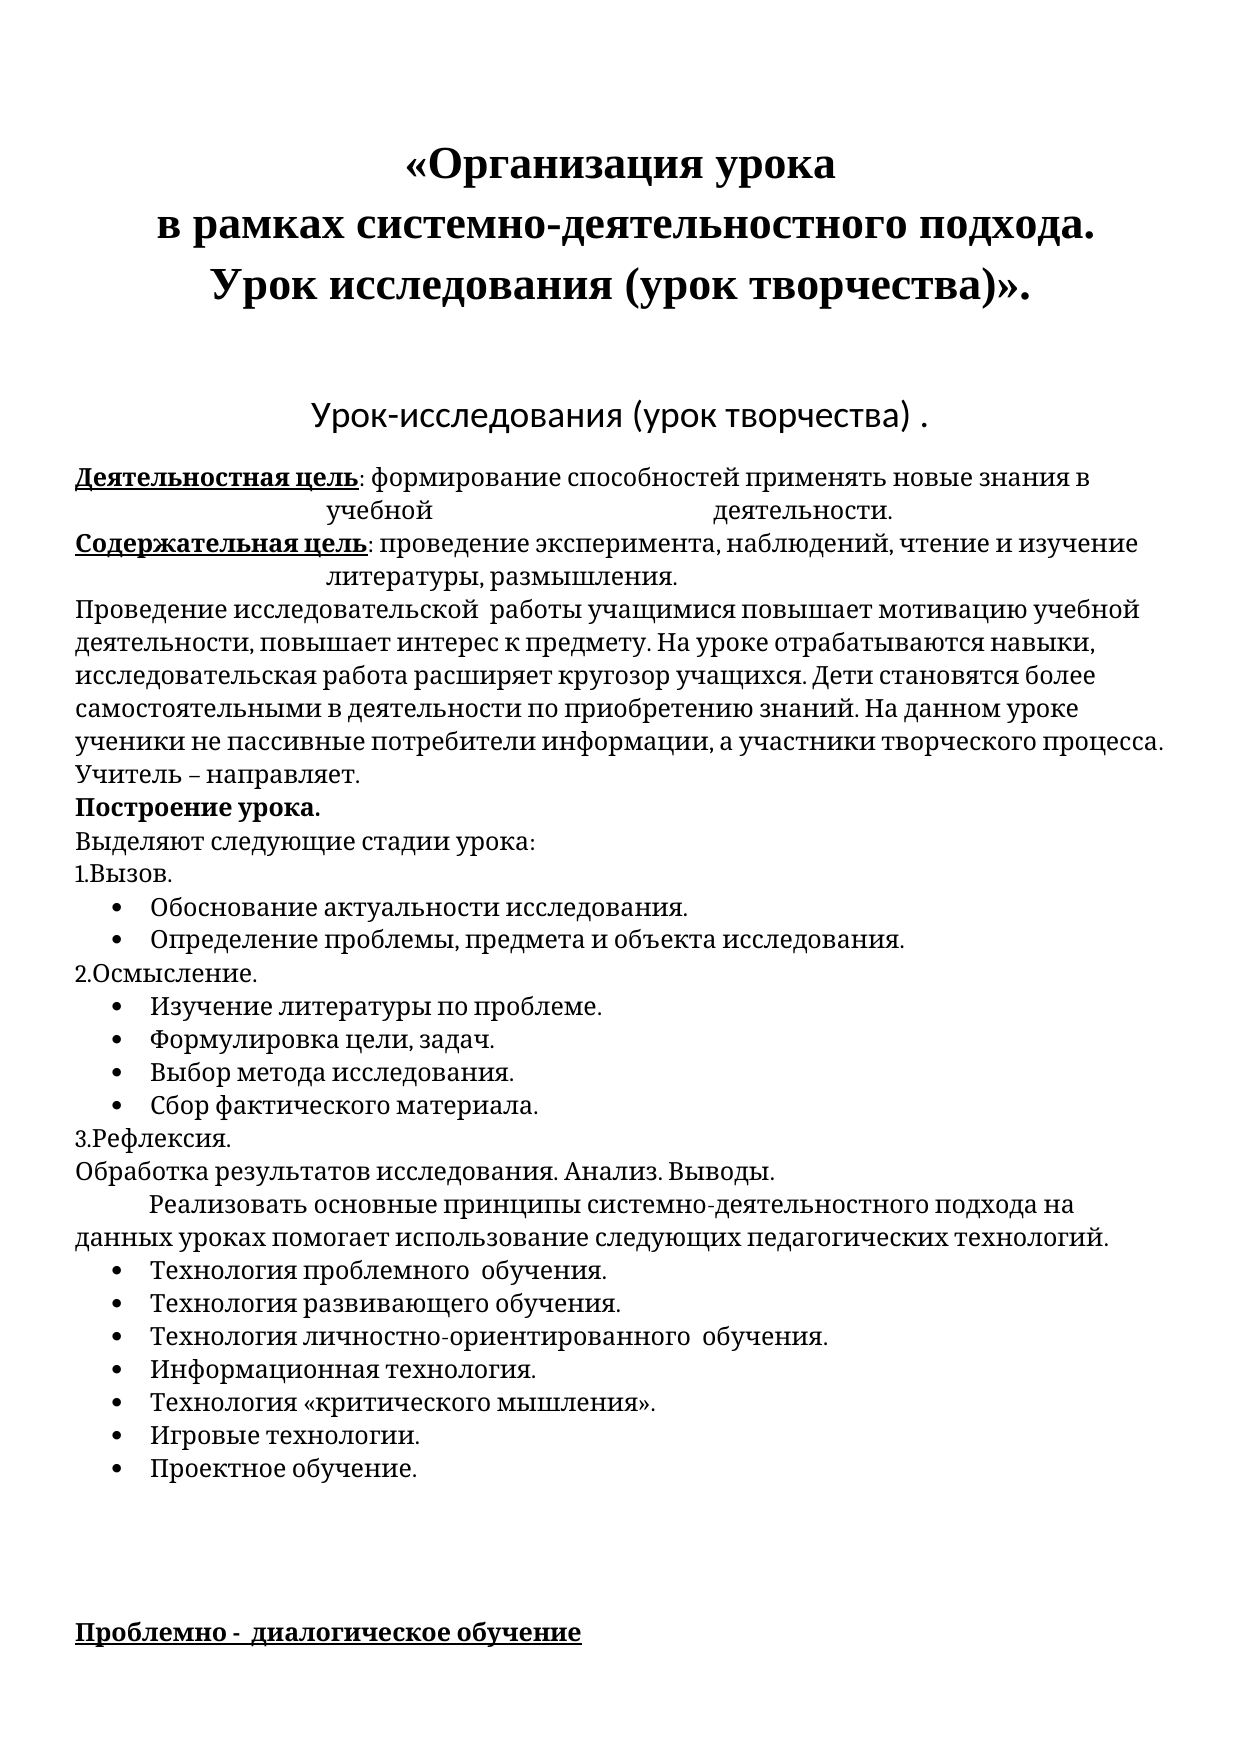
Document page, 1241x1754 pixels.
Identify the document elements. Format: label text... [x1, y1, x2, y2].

text Деятельностная цель: формирование способностей применять новые знания в учебной деятельности. [75, 464, 1165, 526]
text Проблемно - диалогическое обучение [75, 1619, 1165, 1648]
text Урок исследования (урок творчества)». [75, 257, 1165, 309]
list Технология личностно-ориентированного обучения. [112, 1323, 1165, 1351]
text Урок-исследования (урок творчества) . [75, 391, 1165, 436]
text в рамках системно-деятельностного подхода. [75, 196, 1165, 249]
list Проектное обучение. [112, 1455, 1165, 1483]
list Технология развивающего обучения. [112, 1290, 1165, 1318]
text Выделяют следующие стадии урока: [75, 827, 1165, 856]
list Информационная технология. [112, 1356, 1165, 1384]
text «Организация урока [75, 136, 1165, 188]
list Формулировка цели, задач. [112, 1026, 1165, 1054]
list Технология проблемного обучения. [112, 1257, 1165, 1285]
list Игровые технологии. [112, 1422, 1165, 1451]
list Технология «критического мышления». [112, 1389, 1165, 1417]
text Построение урока. [75, 794, 1165, 823]
text 2.Осмысление. [75, 959, 1165, 988]
list Сбор фактического материала. [112, 1092, 1165, 1120]
list Обоснование актуальности исследования. [112, 893, 1165, 922]
list Определение проблемы, предмета и объекта исследования. [112, 926, 1165, 955]
text 1.Вызов. [75, 860, 1165, 889]
text Проведение исследовательской работы учащимися повышает мотивацию учебной деятельности, повышает интерес к предмету. На уроке отрабатываются навыки, исследовательская работа расширяет кругозор учащихся. Дети становятся более самостоятельными в деятельности по приобретению знаний. На данном уроке ученики не пассивные потребители информации, а участники творческого процесса. Учитель – направляет. [75, 596, 1165, 790]
text 3.Рефлексия. [75, 1124, 1165, 1153]
text Содержательная цель: проведение эксперимента, наблюдений, чтение и изучение литературы, размышления. [75, 530, 1165, 592]
list Выбор метода исследования. [112, 1058, 1165, 1087]
text Реализовать основные принципы системно-деятельностного подхода на данных уроках помогает использование следующих педагогических технологий. [75, 1191, 1165, 1252]
list Изучение литературы по проблеме. [112, 992, 1165, 1021]
text Обработка результатов исследования. Анализ. Выводы. [75, 1158, 1165, 1186]
